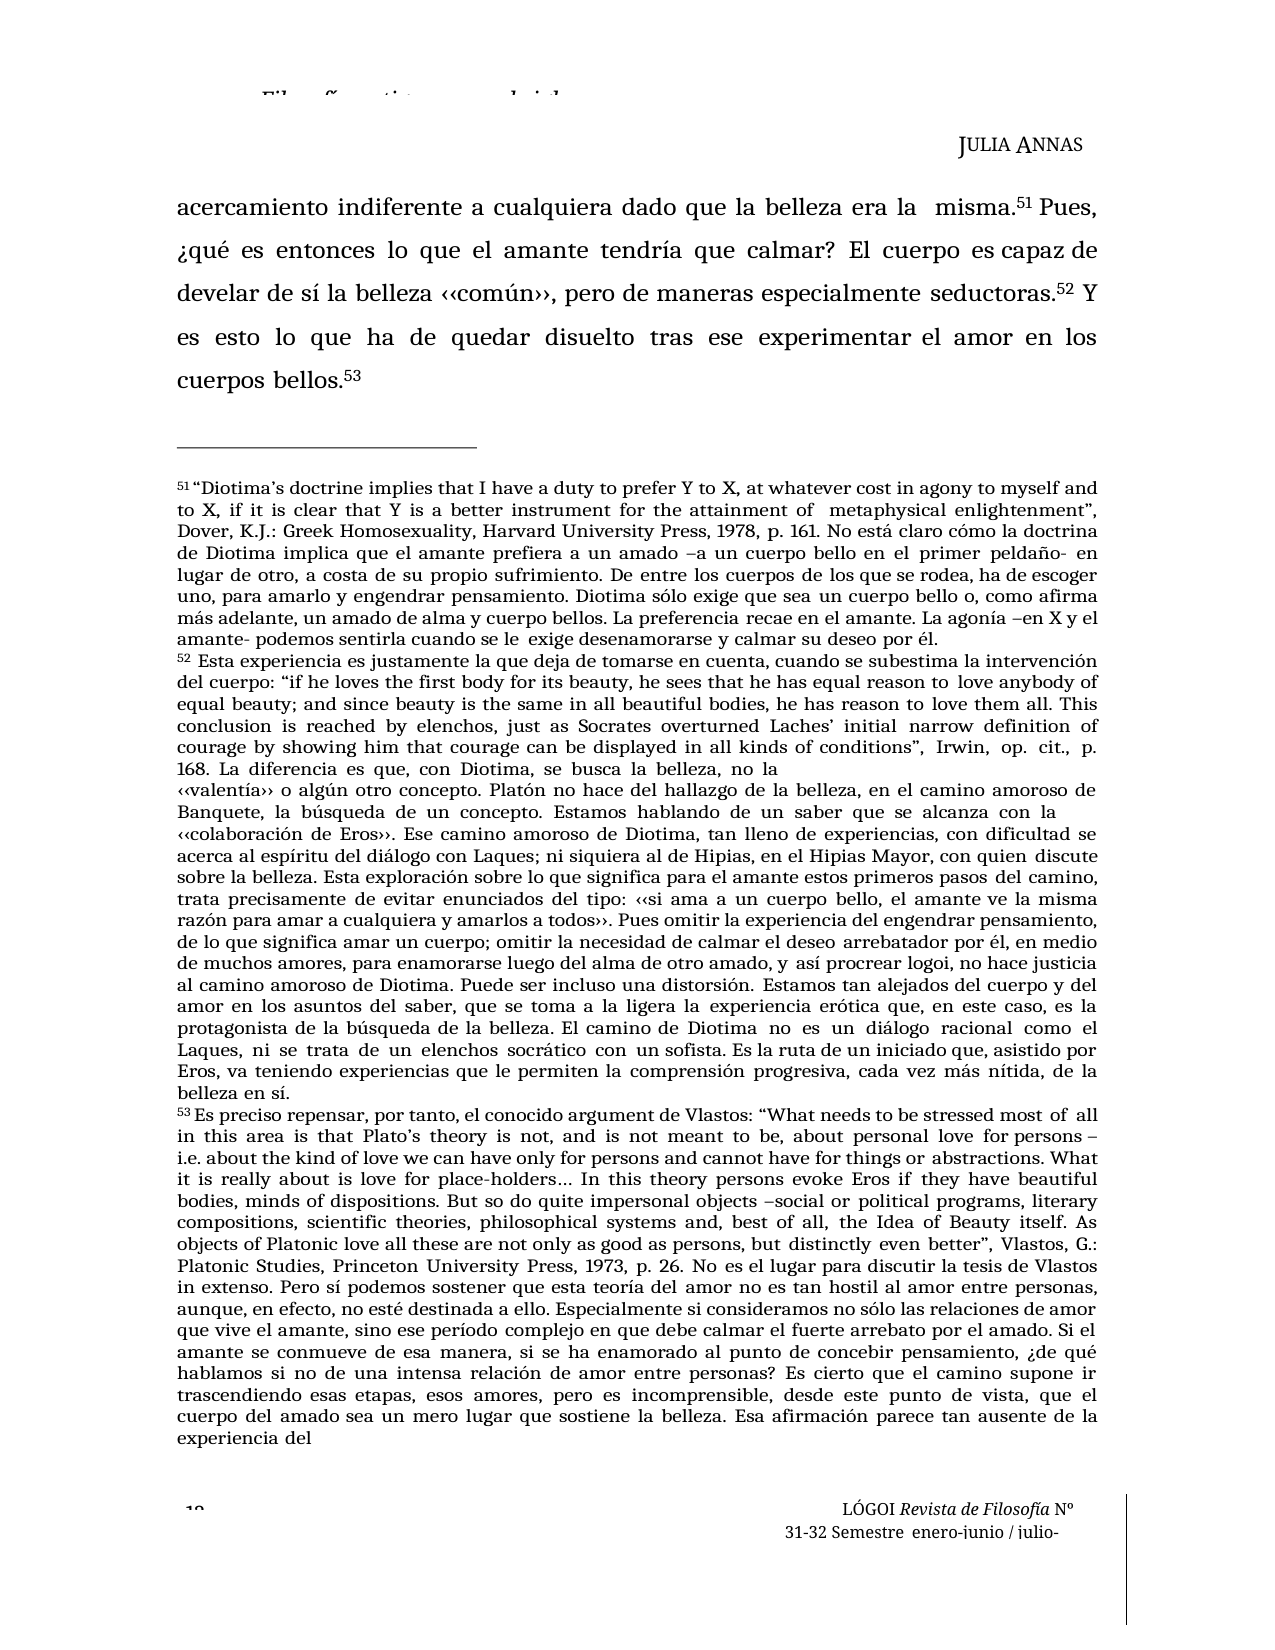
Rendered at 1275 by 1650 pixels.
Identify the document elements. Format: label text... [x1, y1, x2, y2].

text 52 Esta experiencia es justamente la que deja de tomarse en cuenta, cuando se subestima la intervención del cuerpo: “if he loves the first body for its beauty, he sees that he has equal reason to love anybody of equal beauty; and since beauty is the same in all beautiful bodies, he has reason to love them all. This conclusion is reached by elenchos, just as Socrates overturned Laches’ initial narrow definition of courage by showing him that courage can be displayed in all kinds of conditions”, Irwin, op. cit., p. 168. La diferencia es que, con Diotima, se busca la belleza, no la [177, 650, 1098, 780]
subtitle acercamiento indiferente a cualquiera dado que la belleza era la misma.51 Pues, ¿qué es entonces lo que el amante tendría que calmar? El cuerpo es capaz de develar de sí la belleza ‹‹común››, pero de maneras especialmente seductoras.52 Y es esto lo que ha de quedar disuelto tras ese experimentar el amor en los cuerpos bellos.53 [177, 193, 1098, 394]
text 51 “Diotima’s doctrine implies that I have a duty to prefer Y to X, at whatever cost in agony to myself and to X, if it is clear that Y is a better instrument for the attainment of metaphysical enlightenment”, Dover, K.J.: Greek Homosexuality, Harvard University Press, 1978, p. 161. No está claro cómo la doctrina de Diotima implica que el amante prefiera a un amado –a un cuerpo bello en el primer peldaño- en lugar de otro, a costa de su propio sufrimiento. De entre los cuerpos de los que se rodea, ha de escoger uno, para amarlo y engendrar pensamiento. Diotima sólo exige que sea un cuerpo bello o, como afirma más adelante, un amado de alma y cuerpo bellos. La preferencia recae en el amante. La agonía –en X y el amante- podemos sentirla cuando se le exige desenamorarse y calmar su deseo por él. [177, 478, 1098, 650]
text ‹‹valentía›› o algún otro concepto. Platón no hace del hallazgo de la belleza, en el camino amoroso de Banquete, la búsqueda de un concepto. Estamos hablando de un saber que se alcanza con la [177, 780, 1098, 823]
text 53 Es preciso repensar, por tanto, el conocido argument de Vlastos: “What needs to be stressed most of all in this area is that Plato’s theory is not, and is not meant to be, about personal love for persons –i.e. about the kind of love we can have only for persons and cannot have for things or abstractions. What it is really about is love for place-holders… In this theory persons evoke Eros if they have beautiful bodies, minds of dispositions. But so do quite impersonal objects –social or political programs, literary compositions, scientific theories, philosophical systems and, best of all, the Idea of Beauty itself. As objects of Platonic love all these are not only as good as persons, but distinctly even better”, Vlastos, G.: Platonic Studies, Princeton University Press, 1973, p. 26. No es el lugar para discutir la tesis de Vlastos in extenso. Pero sí podemos sostener que esta teoría del amor no es tan hostil al amor entre personas, aunque, en efecto, no esté destinada a ello. Especialmente si consideramos no sólo las relaciones de amor que vive el amante, sino ese período complejo en que debe calmar el fuerte arrebato por el amado. Si el amante se conmueve de esa manera, si se ha enamorado al punto de concebir pensamiento, ¿de qué hablamos si no de una intensa relación de amor entre personas? Es cierto que el camino supone ir trascendiendo esas etapas, esos amores, pero es incomprensible, desde este punto de vista, que el cuerpo del amado sea un mero lugar que sostiene la belleza. Esa afirmación parece tan ausente de la experiencia del [177, 1104, 1098, 1449]
text JULIA ANNAS [154, 129, 1083, 160]
text ‹‹colaboración de Eros››. Ese camino amoroso de Diotima, tan lleno de experiencias, con dificultad se acerca al espíritu del diálogo con Laques; ni siquiera al de Hipias, en el Hipias Mayor, con quien discute sobre la belleza. Esta exploración sobre lo que significa para el amante estos primeros pasos del camino, trata precisamente de evitar enunciados del tipo: ‹‹si ama a un cuerpo bello, el amante ve la misma razón para amar a cualquiera y amarlos a todos››. Pues omitir la experiencia del engendrar pensamiento, de lo que significa amar un cuerpo; omitir la necesidad de calmar el deseo arrebatador por él, en medio de muchos amores, para enamorarse luego del alma de otro amado, y así procrear logoi, no hace justicia al camino amoroso de Diotima. Puede ser incluso una distorsión. Estamos tan alejados del cuerpo y del amor en los asuntos del saber, que se toma a la ligera la experiencia erótica que, en este caso, es la protagonista de la búsqueda de la belleza. El camino de Diotima no es un diálogo racional como el Laques, ni se trata de un elenchos socrático con un sofista. Es la ruta de un iniciado que, asistido por Eros, va teniendo experiencias que le permiten la comprensión progresiva, cada vez más nítida, de la belleza en sí. [177, 823, 1098, 1104]
